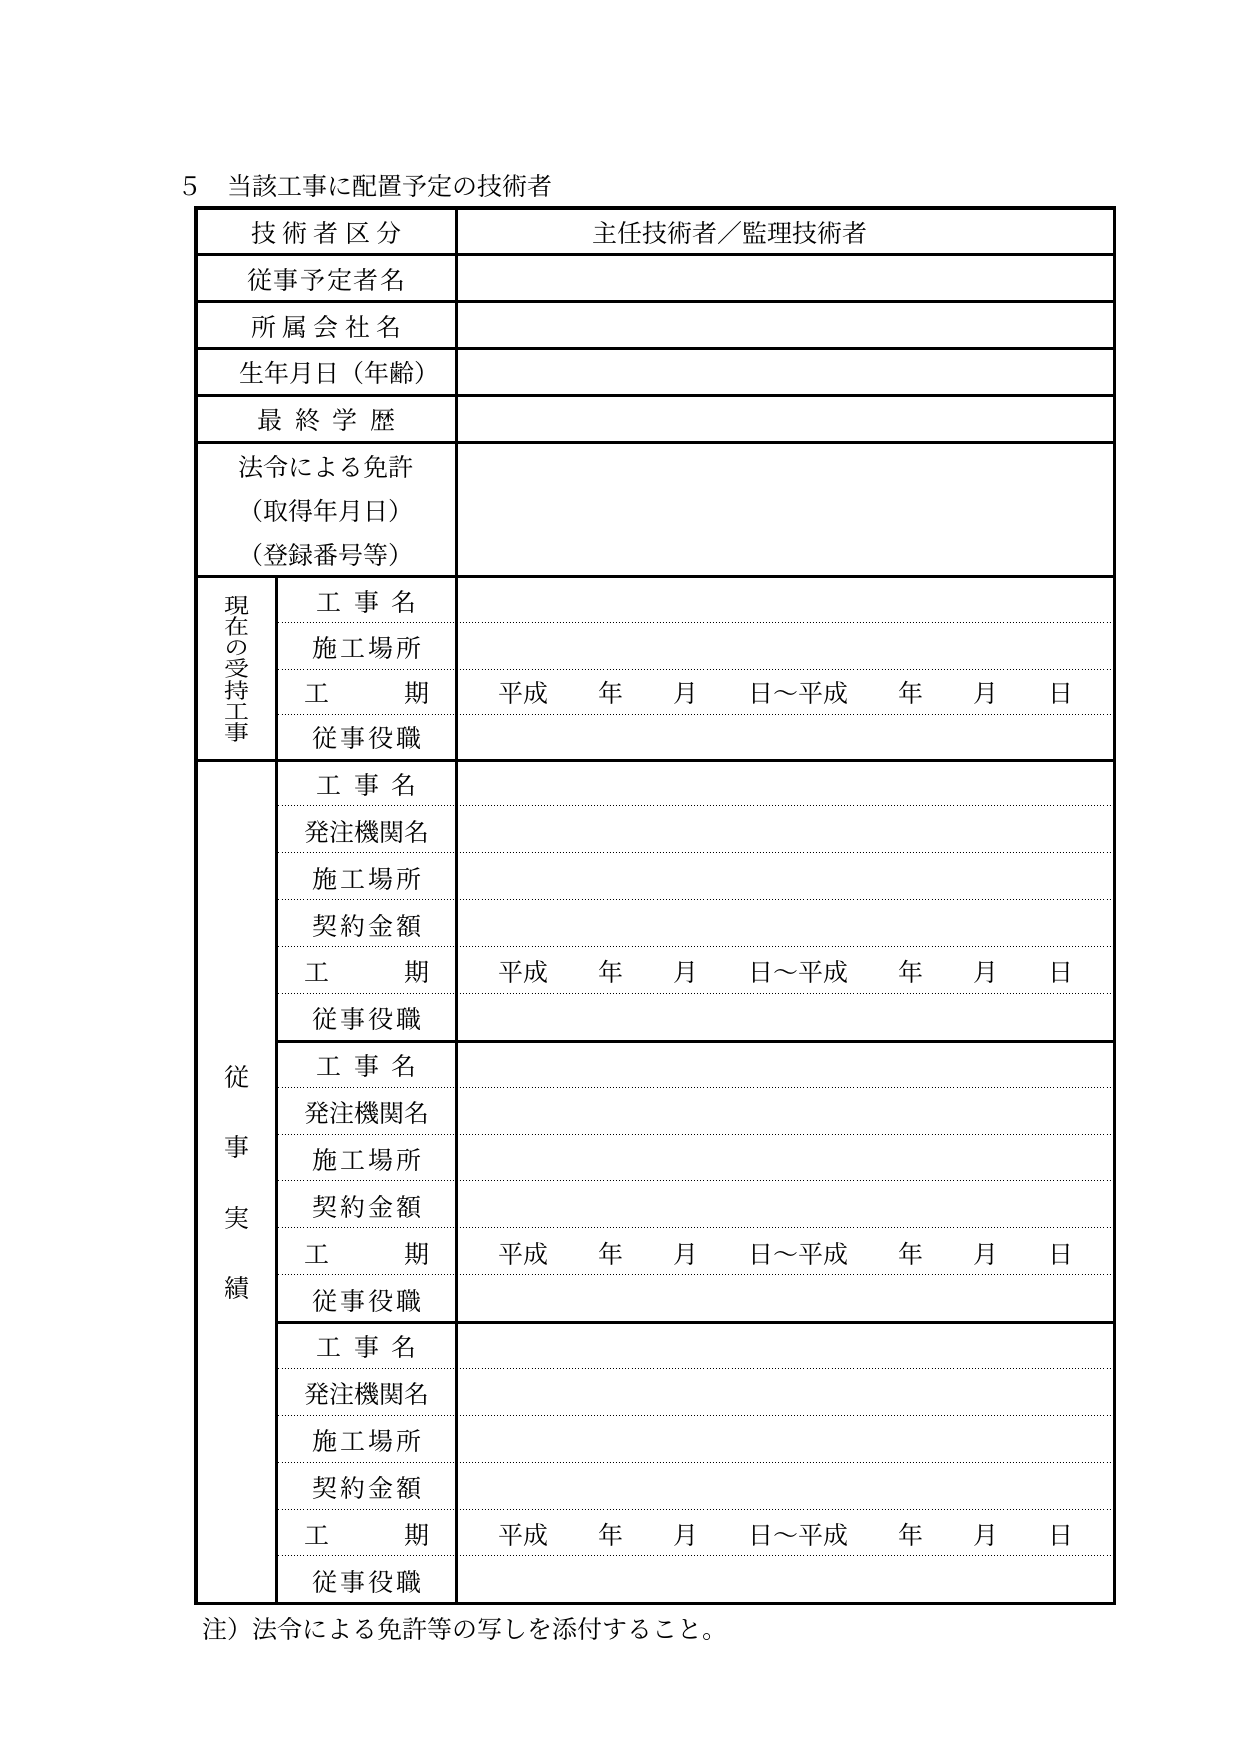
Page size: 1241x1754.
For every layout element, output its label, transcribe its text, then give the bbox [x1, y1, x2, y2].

table_cell 発注機関名 [278, 1368, 455, 1415]
table_cell 従事予定者名 [198, 256, 455, 300]
table_cell [458, 852, 1113, 899]
table_cell 契約金額 [278, 1462, 455, 1508]
text ５ 当該工事に配置予定の技術者 [177, 163, 1063, 206]
table_cell [458, 256, 1113, 300]
table_cell [458, 397, 1113, 441]
table_cell 施工場所 [278, 1415, 455, 1462]
table_cell 所属会社名 [198, 303, 455, 347]
table_cell 従事実績 [198, 762, 275, 1602]
table_cell 契約金額 [278, 1180, 455, 1227]
table_cell [458, 714, 1113, 758]
table_cell 平成 年 月 日～平成 年 月 日 [458, 669, 1113, 714]
table_cell 工事名 [278, 578, 455, 622]
table_cell 平成 年 月 日～平成 年 月 日 [458, 946, 1113, 993]
table_cell 工事名 [278, 1324, 455, 1368]
table_cell 生年月日（年齢） [198, 350, 455, 394]
table_cell 工 期 [278, 1509, 455, 1555]
table_cell [458, 578, 1113, 622]
table_cell [458, 622, 1113, 669]
table_cell 工 期 [278, 1227, 455, 1274]
table_cell [458, 805, 1113, 852]
table_cell [458, 1087, 1113, 1133]
table_cell 施工場所 [278, 1134, 455, 1180]
table_cell [458, 444, 1113, 575]
table_cell 平成 年 月 日～平成 年 月 日 [458, 1227, 1113, 1274]
table_cell [458, 1180, 1113, 1227]
table_cell 現在の受持工事 [198, 578, 275, 758]
table_cell [458, 303, 1113, 347]
table_cell 従事役職 [278, 993, 455, 1040]
text 注）法令による免許等の写しを添付すること。 [177, 1605, 1063, 1649]
table_cell 施工場所 [278, 622, 455, 669]
table_cell 平成 年 月 日～平成 年 月 日 [458, 1509, 1113, 1555]
table_cell [458, 1134, 1113, 1180]
table_cell [458, 1415, 1113, 1462]
table_cell 施工場所 [278, 852, 455, 899]
table_cell [458, 1274, 1113, 1321]
table_cell 発注機関名 [278, 1087, 455, 1133]
table_header 主任技術者／監理技術者 [458, 210, 1113, 253]
table_cell [458, 899, 1113, 946]
table_cell [458, 350, 1113, 394]
table_cell [458, 1324, 1113, 1368]
table_cell [458, 1043, 1113, 1087]
table_cell [458, 993, 1113, 1040]
table_header 技術者区分 [198, 210, 455, 253]
table_cell 契約金額 [278, 899, 455, 946]
table_cell 発注機関名 [278, 805, 455, 852]
table_cell [458, 1555, 1113, 1602]
table_cell 法令による免許 （取得年月日） （登録番号等） [198, 444, 455, 575]
table_cell 工 期 [278, 669, 455, 714]
table_cell 工事名 [278, 762, 455, 805]
table_cell 工事名 [278, 1043, 455, 1087]
table_cell [458, 762, 1113, 805]
table_cell 従事役職 [278, 714, 455, 758]
table_cell 従事役職 [278, 1555, 455, 1602]
table_cell 最終学歴 [198, 397, 455, 441]
table_cell [458, 1368, 1113, 1415]
table_cell [458, 1462, 1113, 1508]
table_cell 工 期 [278, 946, 455, 993]
table_cell 従事役職 [278, 1274, 455, 1321]
